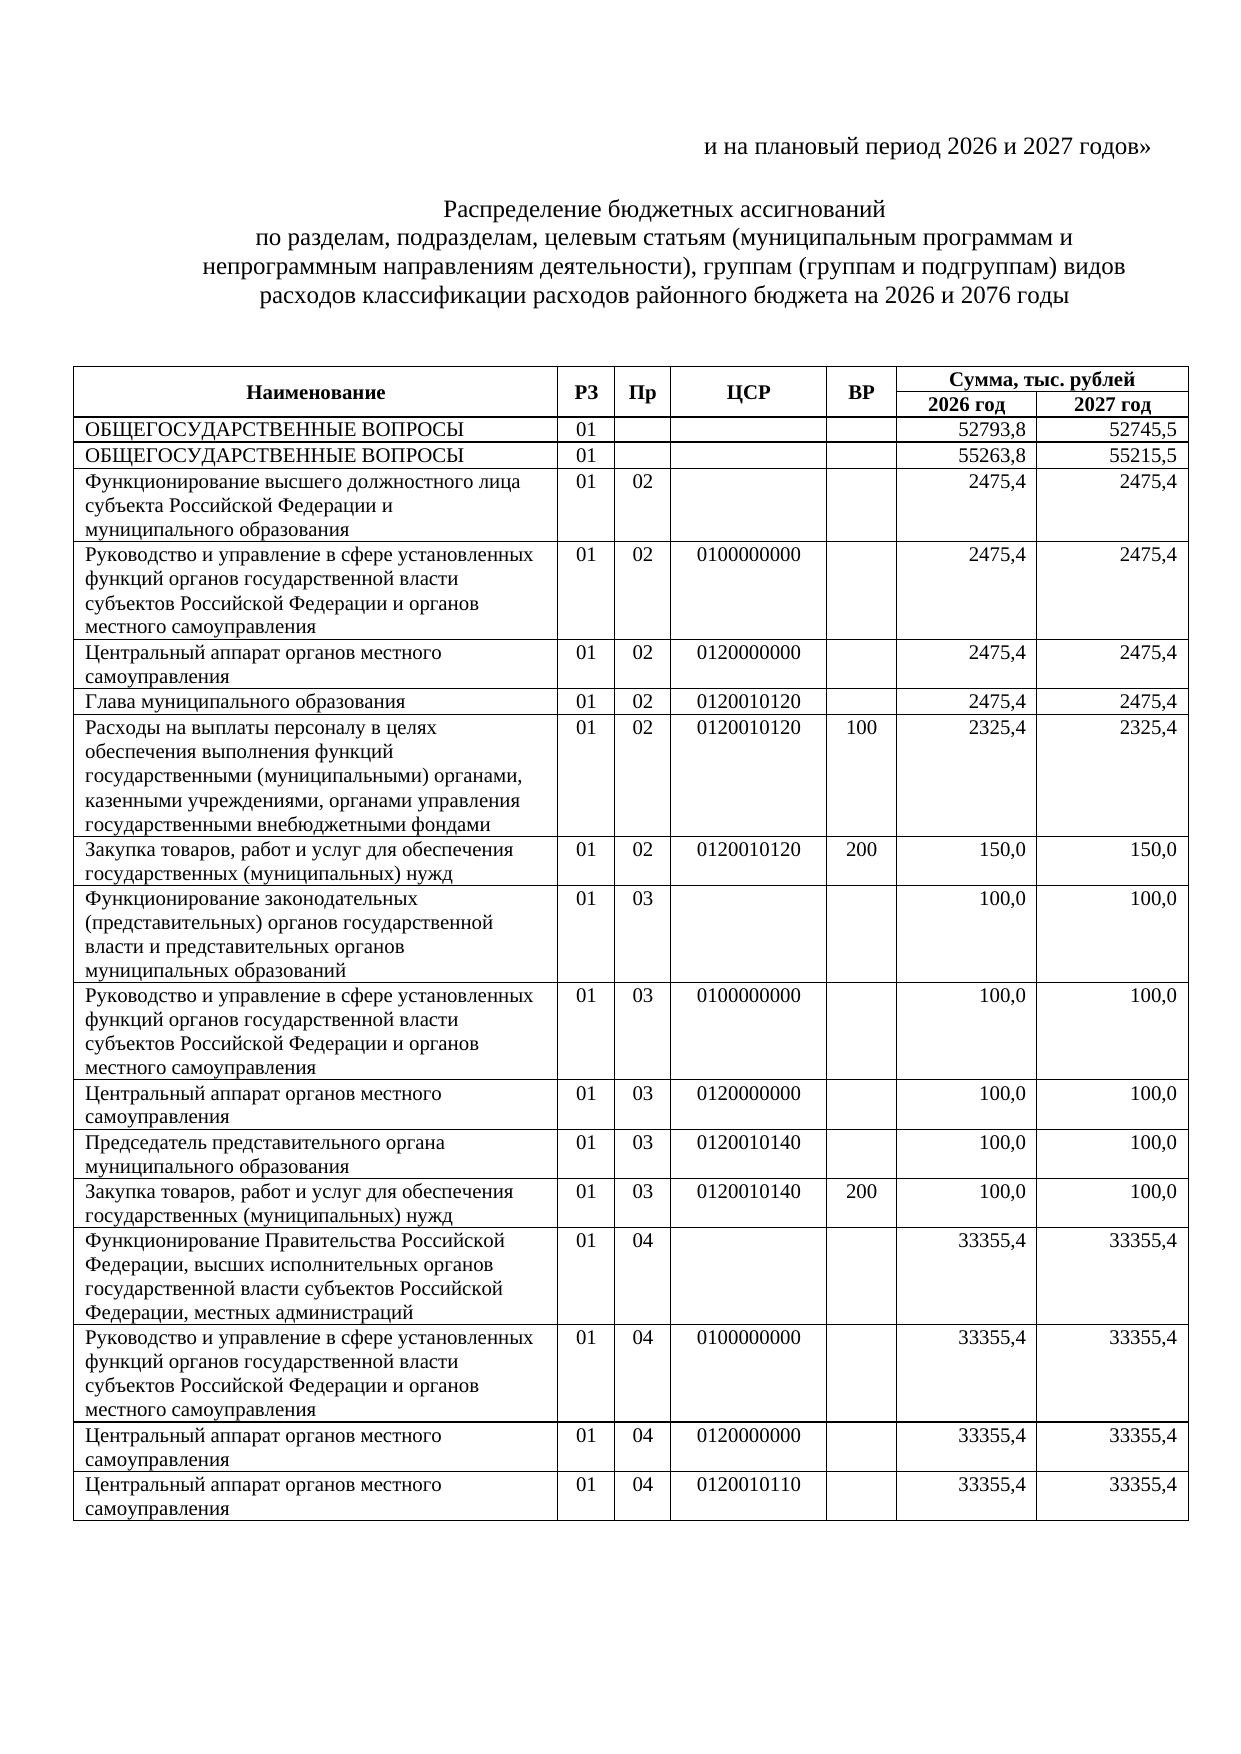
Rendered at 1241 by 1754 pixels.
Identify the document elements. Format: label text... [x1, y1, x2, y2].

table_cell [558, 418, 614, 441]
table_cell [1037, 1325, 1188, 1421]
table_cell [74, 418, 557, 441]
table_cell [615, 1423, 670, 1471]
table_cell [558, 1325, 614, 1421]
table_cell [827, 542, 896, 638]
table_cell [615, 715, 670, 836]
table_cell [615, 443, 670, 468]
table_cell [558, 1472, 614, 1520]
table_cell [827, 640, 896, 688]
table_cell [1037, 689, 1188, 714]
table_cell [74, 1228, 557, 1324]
text Распределение бюджетных ассигнований [177, 194, 1152, 222]
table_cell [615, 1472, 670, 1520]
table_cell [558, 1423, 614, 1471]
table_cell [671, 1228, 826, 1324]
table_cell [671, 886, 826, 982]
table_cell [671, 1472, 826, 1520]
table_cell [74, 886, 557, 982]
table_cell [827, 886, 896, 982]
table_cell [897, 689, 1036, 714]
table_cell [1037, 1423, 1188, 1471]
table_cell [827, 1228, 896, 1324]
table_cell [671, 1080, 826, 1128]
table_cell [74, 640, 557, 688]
text и на плановый период 2026 и 2027 годов» [177, 131, 1152, 160]
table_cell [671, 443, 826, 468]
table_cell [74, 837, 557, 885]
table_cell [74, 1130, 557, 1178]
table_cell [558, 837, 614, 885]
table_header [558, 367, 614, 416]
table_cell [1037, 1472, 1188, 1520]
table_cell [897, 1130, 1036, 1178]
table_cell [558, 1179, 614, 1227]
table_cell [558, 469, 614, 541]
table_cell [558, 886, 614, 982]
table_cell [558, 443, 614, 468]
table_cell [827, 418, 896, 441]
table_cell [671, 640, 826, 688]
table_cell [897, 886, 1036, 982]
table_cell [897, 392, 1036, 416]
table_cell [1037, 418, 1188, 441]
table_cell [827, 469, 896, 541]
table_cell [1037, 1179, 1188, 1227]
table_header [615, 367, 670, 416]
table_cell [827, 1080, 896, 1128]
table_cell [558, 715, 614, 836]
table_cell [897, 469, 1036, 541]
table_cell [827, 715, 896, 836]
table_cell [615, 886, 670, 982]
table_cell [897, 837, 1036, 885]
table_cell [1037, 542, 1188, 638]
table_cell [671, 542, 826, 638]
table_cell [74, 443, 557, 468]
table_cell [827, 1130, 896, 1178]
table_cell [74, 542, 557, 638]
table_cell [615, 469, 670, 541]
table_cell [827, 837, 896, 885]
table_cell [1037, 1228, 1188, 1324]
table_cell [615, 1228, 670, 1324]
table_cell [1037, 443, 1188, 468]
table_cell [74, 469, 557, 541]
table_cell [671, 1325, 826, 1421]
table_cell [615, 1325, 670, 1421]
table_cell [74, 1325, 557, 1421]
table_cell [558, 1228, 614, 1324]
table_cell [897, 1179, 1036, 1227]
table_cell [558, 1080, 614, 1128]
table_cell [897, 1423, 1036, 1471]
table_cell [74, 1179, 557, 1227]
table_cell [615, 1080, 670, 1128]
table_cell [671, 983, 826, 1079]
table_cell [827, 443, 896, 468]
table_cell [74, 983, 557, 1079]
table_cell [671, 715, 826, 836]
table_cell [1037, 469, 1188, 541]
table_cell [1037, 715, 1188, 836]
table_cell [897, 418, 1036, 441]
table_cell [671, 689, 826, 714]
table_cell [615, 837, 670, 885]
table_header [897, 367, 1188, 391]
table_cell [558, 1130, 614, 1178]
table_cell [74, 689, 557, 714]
text по разделам, подразделам, целевым статьям (муниципальным программам и непрограммным направлениям деятельности), группам (группам и подгруппам) видов расходов классификации расходов районного бюджета на 2026 и 2076 годы [177, 222, 1152, 309]
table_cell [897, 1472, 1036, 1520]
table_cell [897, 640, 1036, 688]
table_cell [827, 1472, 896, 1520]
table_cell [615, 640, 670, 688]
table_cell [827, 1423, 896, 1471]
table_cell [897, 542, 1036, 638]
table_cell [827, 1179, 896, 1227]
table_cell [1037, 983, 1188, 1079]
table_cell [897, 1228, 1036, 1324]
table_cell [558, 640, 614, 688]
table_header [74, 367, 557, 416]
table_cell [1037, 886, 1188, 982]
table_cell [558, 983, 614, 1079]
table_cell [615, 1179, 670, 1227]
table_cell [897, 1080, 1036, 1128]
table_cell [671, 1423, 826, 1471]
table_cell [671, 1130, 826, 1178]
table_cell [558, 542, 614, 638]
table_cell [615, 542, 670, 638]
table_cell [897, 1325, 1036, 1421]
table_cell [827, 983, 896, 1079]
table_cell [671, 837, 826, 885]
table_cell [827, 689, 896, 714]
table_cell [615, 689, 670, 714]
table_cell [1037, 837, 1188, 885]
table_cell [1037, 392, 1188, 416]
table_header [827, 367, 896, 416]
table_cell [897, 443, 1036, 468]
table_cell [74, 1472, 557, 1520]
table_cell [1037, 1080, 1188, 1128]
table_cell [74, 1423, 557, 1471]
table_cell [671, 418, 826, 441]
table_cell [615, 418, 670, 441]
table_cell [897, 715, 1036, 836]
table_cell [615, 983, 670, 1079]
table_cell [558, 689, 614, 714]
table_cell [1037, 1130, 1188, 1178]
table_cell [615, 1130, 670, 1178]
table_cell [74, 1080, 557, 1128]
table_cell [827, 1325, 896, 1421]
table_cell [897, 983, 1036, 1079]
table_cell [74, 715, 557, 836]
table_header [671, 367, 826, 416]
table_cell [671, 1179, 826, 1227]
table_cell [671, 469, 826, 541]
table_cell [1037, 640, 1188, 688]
